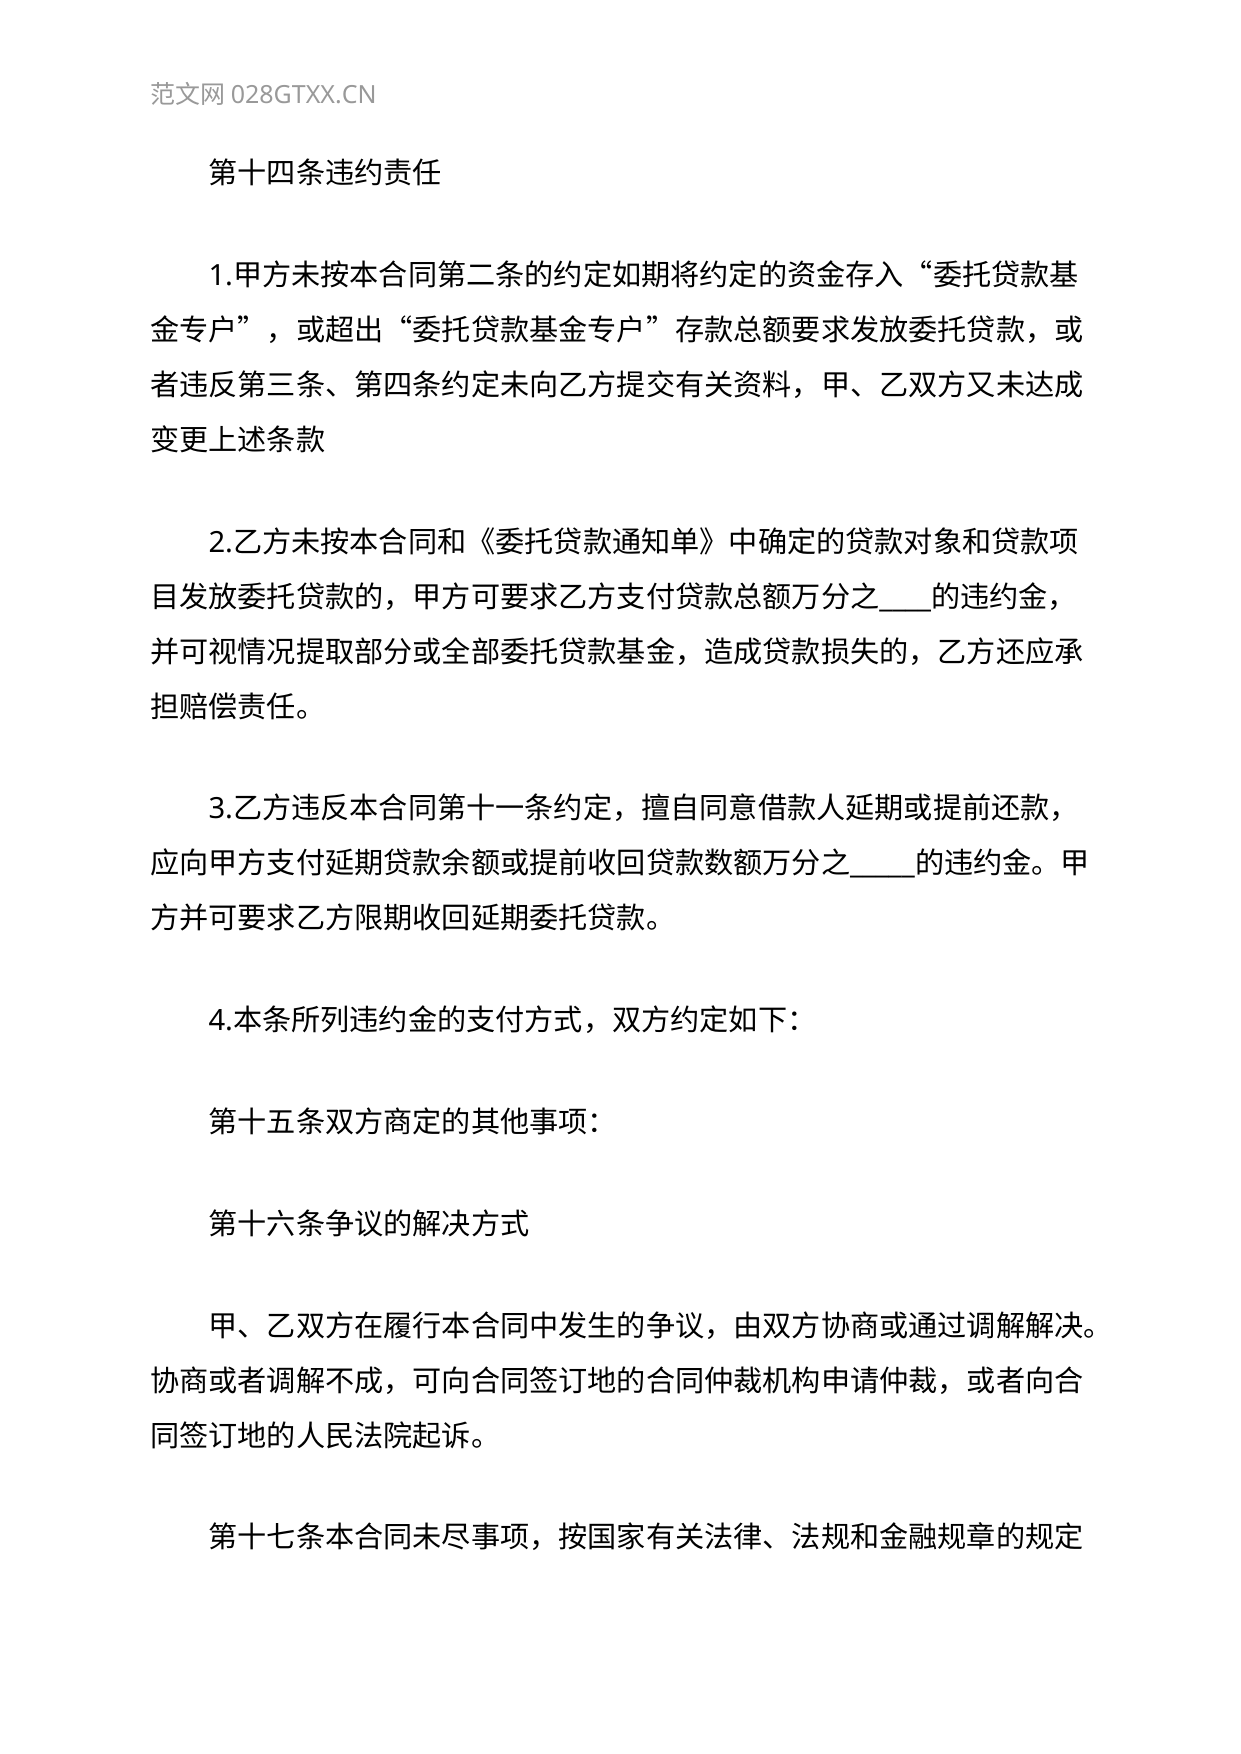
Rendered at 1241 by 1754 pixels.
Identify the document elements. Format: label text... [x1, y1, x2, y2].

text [150, 1514, 1090, 1556]
text 4.本条所列违约金的支付方式，双方约定如下： [150, 997, 1090, 1039]
text 第十六条争议的解决方式 [150, 1201, 1090, 1243]
text 第十五条双方商定的其他事项： [150, 1099, 1090, 1141]
text 3.乙方违反本合同第十一条约定，擅自同意借款人延期或提前还款，应向甲方支付延期贷款余额或提前收回贷款数额万分之_____的违约金。甲方并可要求乙方限期收回延期委托贷款。 [150, 785, 1090, 937]
text 第十四条违约责任 [150, 150, 1090, 192]
text 2.乙方未按本合同和《委托贷款通知单》中确定的贷款对象和贷款项目发放委托贷款的，甲方可要求乙方支付贷款总额万分之____的违约金，并可视情况提取部分或全部委托贷款基金，造成贷款损失的，乙方还应承担赔偿责任。 [150, 518, 1090, 726]
text 1.甲方未按本合同第二条的约定如期将约定的资金存入“委托贷款基金专户”，或超出“委托贷款基金专户”存款总额要求发放委托贷款，或者违反第三条、第四条约定未向乙方提交有关资料，甲、乙双方又未达成变更上述条款 [150, 252, 1090, 459]
text 甲、乙双方在履行本合同中发生的争议，由双方协商或通过调解解决。协商或者调解不成，可向合同签订地的合同仲裁机构申请仲裁，或者向合同签订地的人民法院起诉。 [150, 1302, 1090, 1454]
